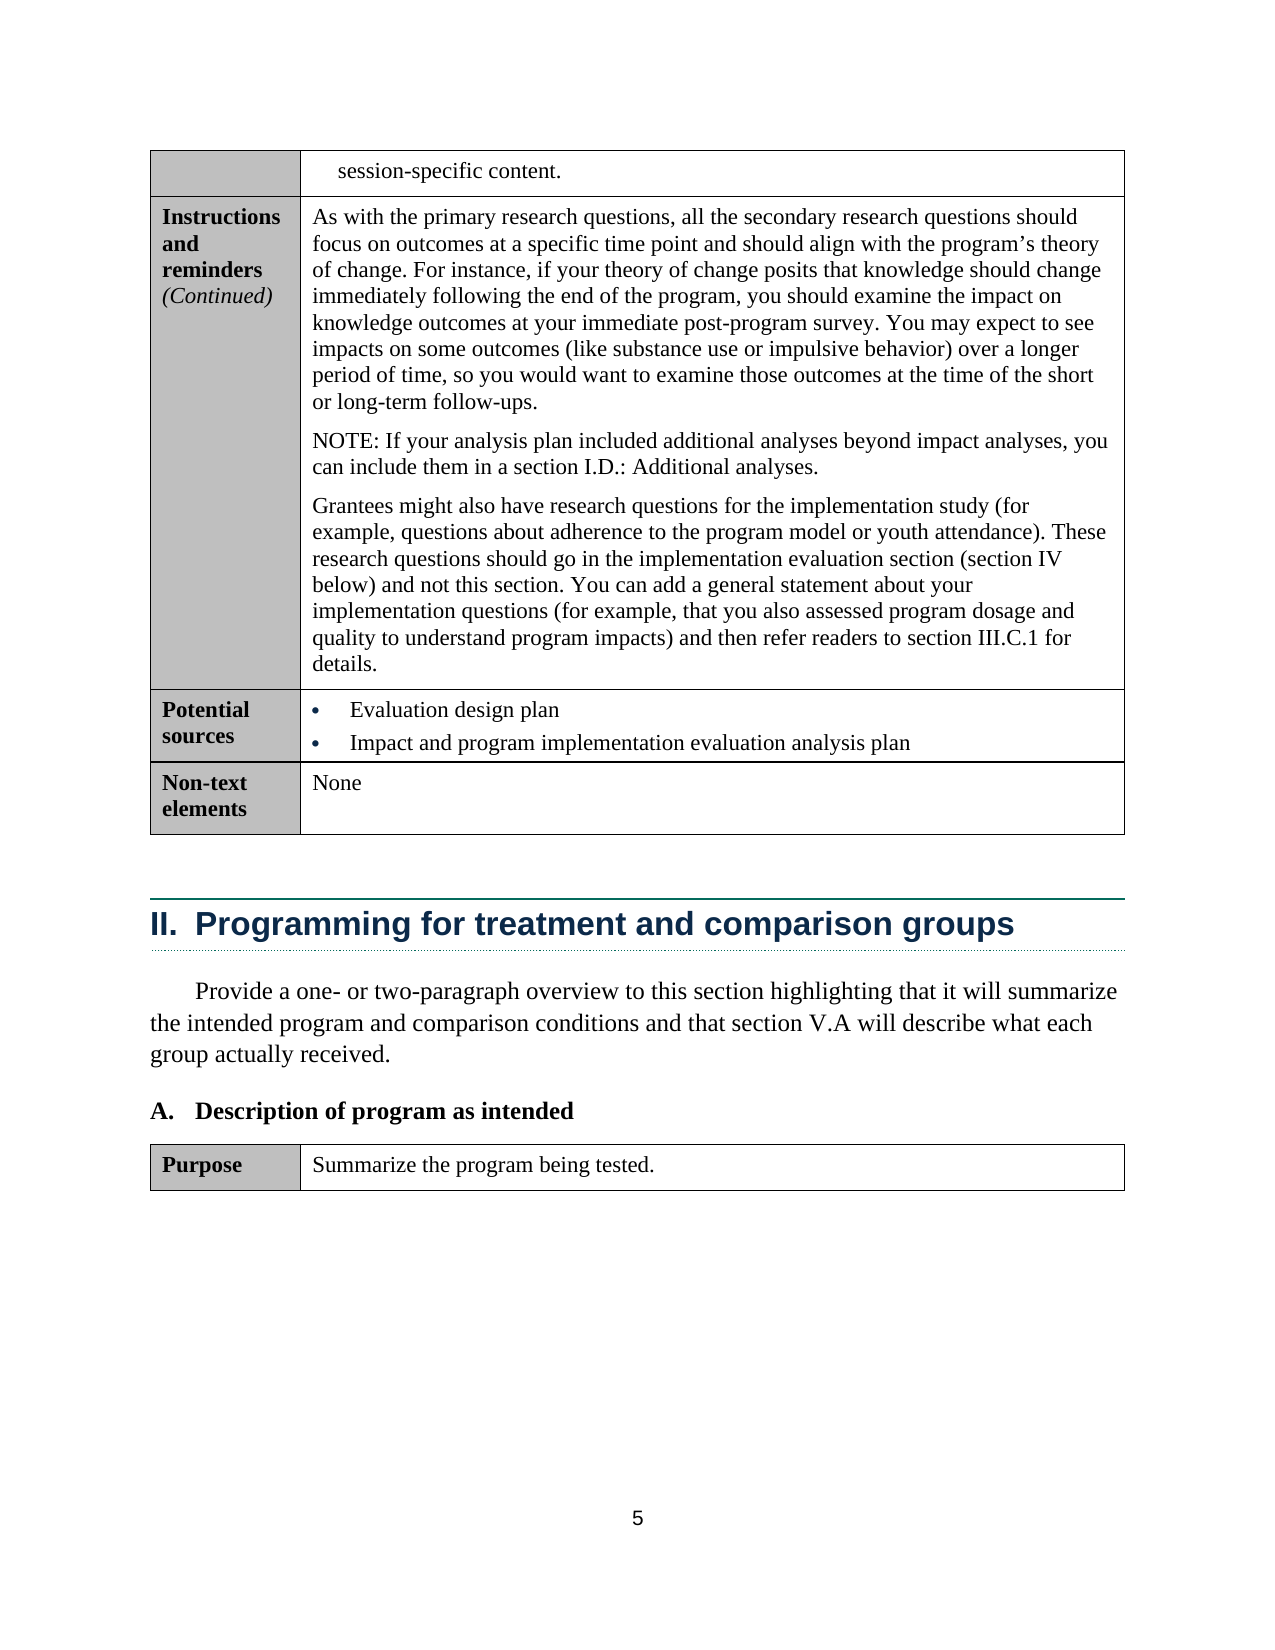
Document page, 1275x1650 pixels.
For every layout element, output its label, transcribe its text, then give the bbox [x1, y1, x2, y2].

text Provide a one- or two-paragraph overview to this section highlighting that it will summarize the intended program and comparison conditions and that section V.A will describe what each group actually received. [150, 976, 1125, 1068]
table_cell Instructions and reminders (Continued) [151, 197, 300, 689]
table_header Summarize the program being tested. [301, 1145, 1124, 1190]
list A. Description of program as intended [150, 1096, 1125, 1124]
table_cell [301, 151, 1124, 196]
table_cell Non-text elements [151, 763, 300, 834]
table_cell As with the primary research questions, all the secondary research questions should focus on outcomes at a specific time point and should align with the program’s theory of change. For instance, if your theory of change posits that knowledge should change immediately following the end of the program, you should examine the impact on knowledge outcomes at your immediate post-program survey. You may expect to see impacts on some outcomes (like substance use or impulsive behavior) over a longer period of time, so you would want to examine those outcomes at the time of the short or long-term follow-ups. NOTE: If your analysis plan included additional analyses beyond impact analyses, you can include them in a section I.D.: Additional analyses. Grantees might also have research questions for the implementation study (for example, questions about adherence to the program model or youth attendance). These research questions should go in the implementation evaluation section (section IV below) and not this section. You can add a general statement about your implementation questions (for example, that you also assessed program dosage and quality to understand program impacts) and then refer readers to section III.C.1 for details. [301, 197, 1124, 689]
table_header Purpose [151, 1145, 300, 1190]
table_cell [151, 151, 300, 196]
table_cell Potential sources [151, 690, 300, 761]
table_cell None [301, 763, 1124, 834]
table_cell Evaluation design plan Impact and program implementation evaluation analysis plan [301, 690, 1124, 761]
title II. Programming for treatment and comparison groups [150, 900, 1125, 951]
